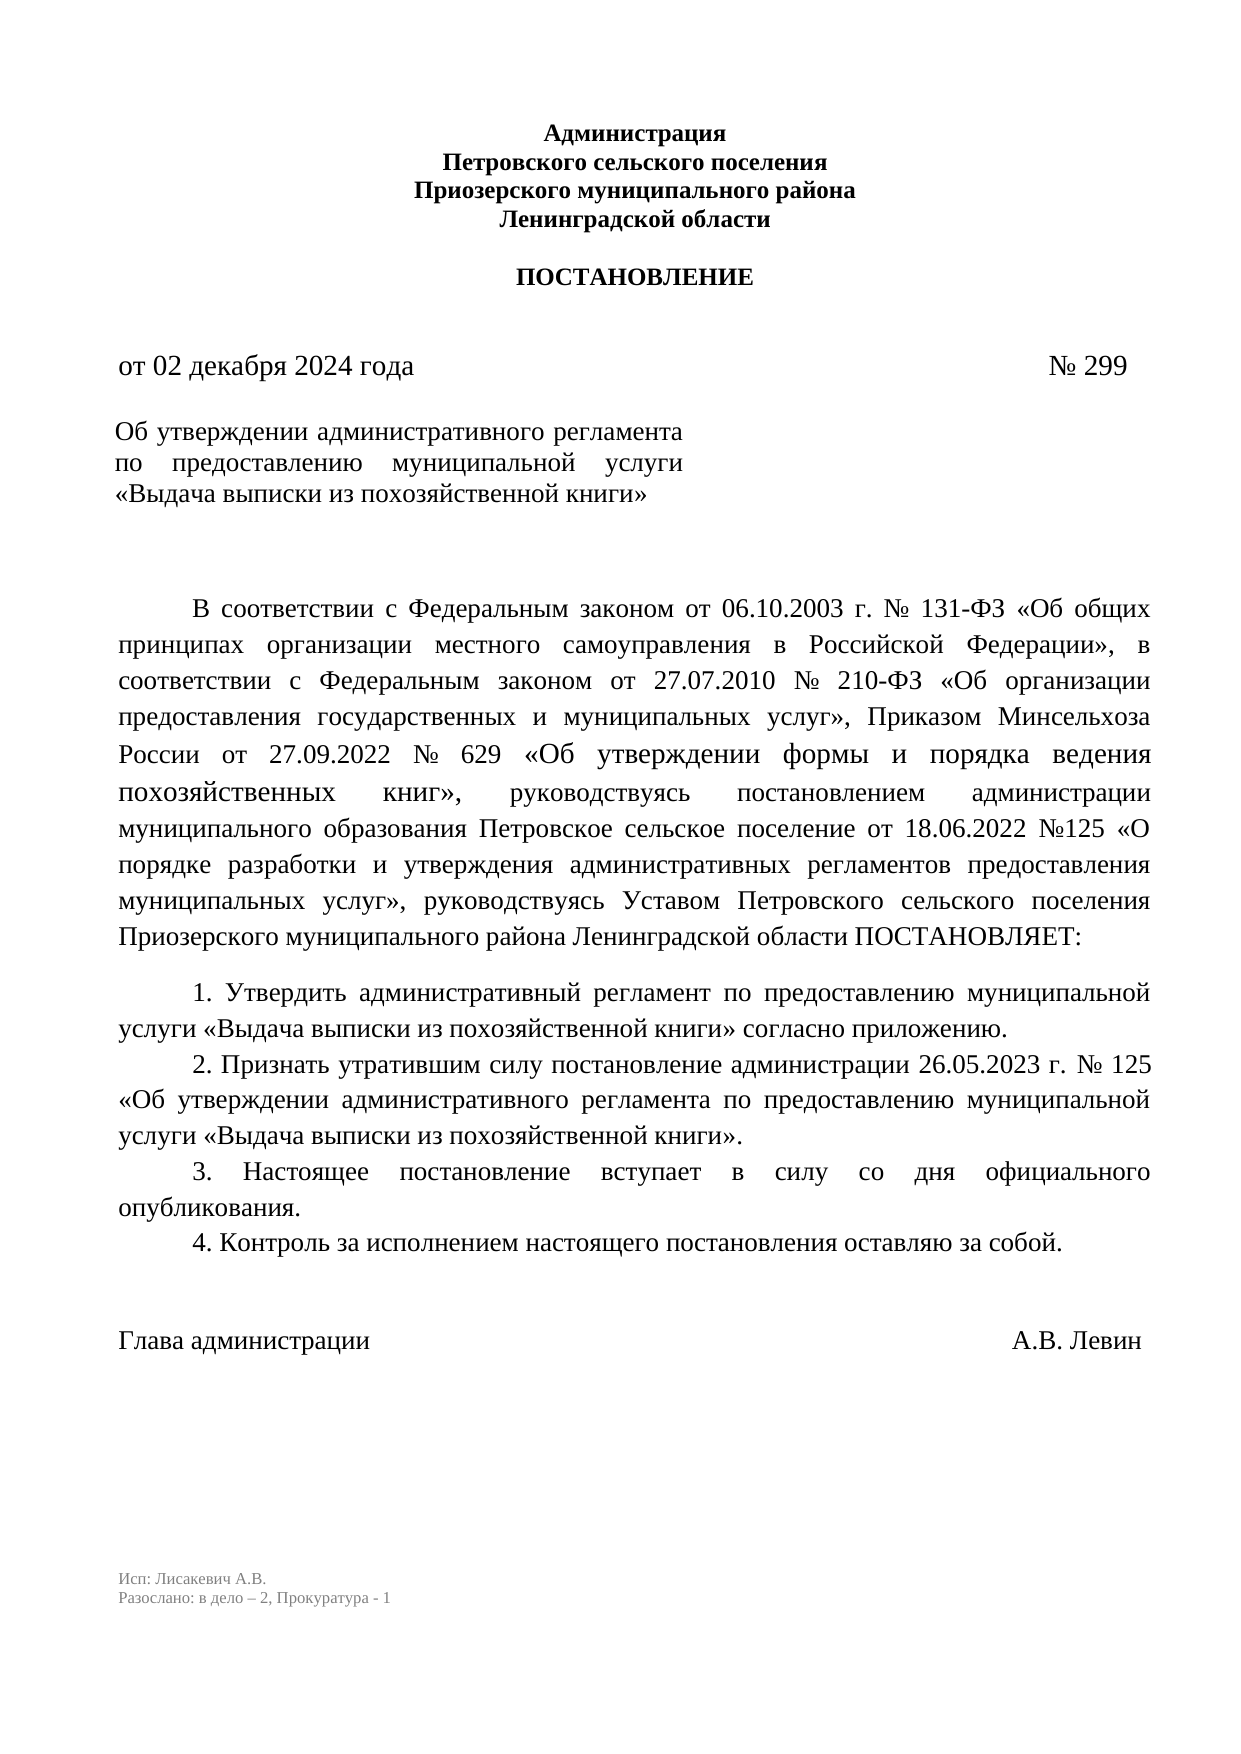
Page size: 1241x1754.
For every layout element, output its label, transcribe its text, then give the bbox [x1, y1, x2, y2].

text В соответствии с Федеральным законом от 06.10.2003 г. № 131-ФЗ «Об общих принципах организации местного самоуправления в Российской Федерации», в соответствии с Федеральным законом от 27.07.2010 № 210-ФЗ «Об организации предоставления государственных и муниципальных услуг», Приказом Минсельхоза России от 27.09.2022 № 629 «Об утверждении формы и порядка ведения похозяйственных книг», руководствуясь постановлением администрации муниципального образования Петровское сельское поселение от 18.06.2022 №125 «О порядке разработки и утверждения административных регламентов предоставления муниципальных услуг», руководствуясь Уставом Петровского сельского поселения Приозерского муниципального района Ленинградской области ПОСТАНОВЛЯЕТ: [118, 593, 1152, 951]
text Петровского сельского поселения [118, 147, 1152, 176]
text 4. Контроль за исполнением настоящего постановления оставляю за собой. [118, 1226, 1152, 1258]
text Администрация [118, 118, 1152, 147]
text Исп: Лисакевич А.В. [118, 1569, 1152, 1588]
text 2. Признать утратившим силу постановление администрации 26.05.2023 г. № 125 «Об утверждении административного регламента по предоставлению муниципальной услуги «Выдача выписки из похозяйственной книги». [118, 1048, 1152, 1150]
table_header Об утверждении административного регламента по предоставлению муниципальной услуги «Выдача выписки из похозяйственной книги» [103, 415, 695, 593]
text 3. Настоящее постановление вступает в силу со дня официального опубликования. [118, 1155, 1152, 1222]
text Приозерского муниципального района [118, 176, 1152, 204]
text Глава администрации А.В. Левин [118, 1324, 1152, 1356]
text 1. Утвердить административный регламент по предоставлению муниципальной услуги «Выдача выписки из похозяйственной книги» согласно приложению. [118, 976, 1152, 1043]
text от 02 декабря 2024 года № 299 [118, 348, 1152, 382]
text Разослано: в дело – 2, Прокуратура - 1 [118, 1588, 1152, 1607]
text ПОСТАНОВЛЕНИЕ [118, 262, 1152, 291]
text Ленинградской области [118, 204, 1152, 233]
